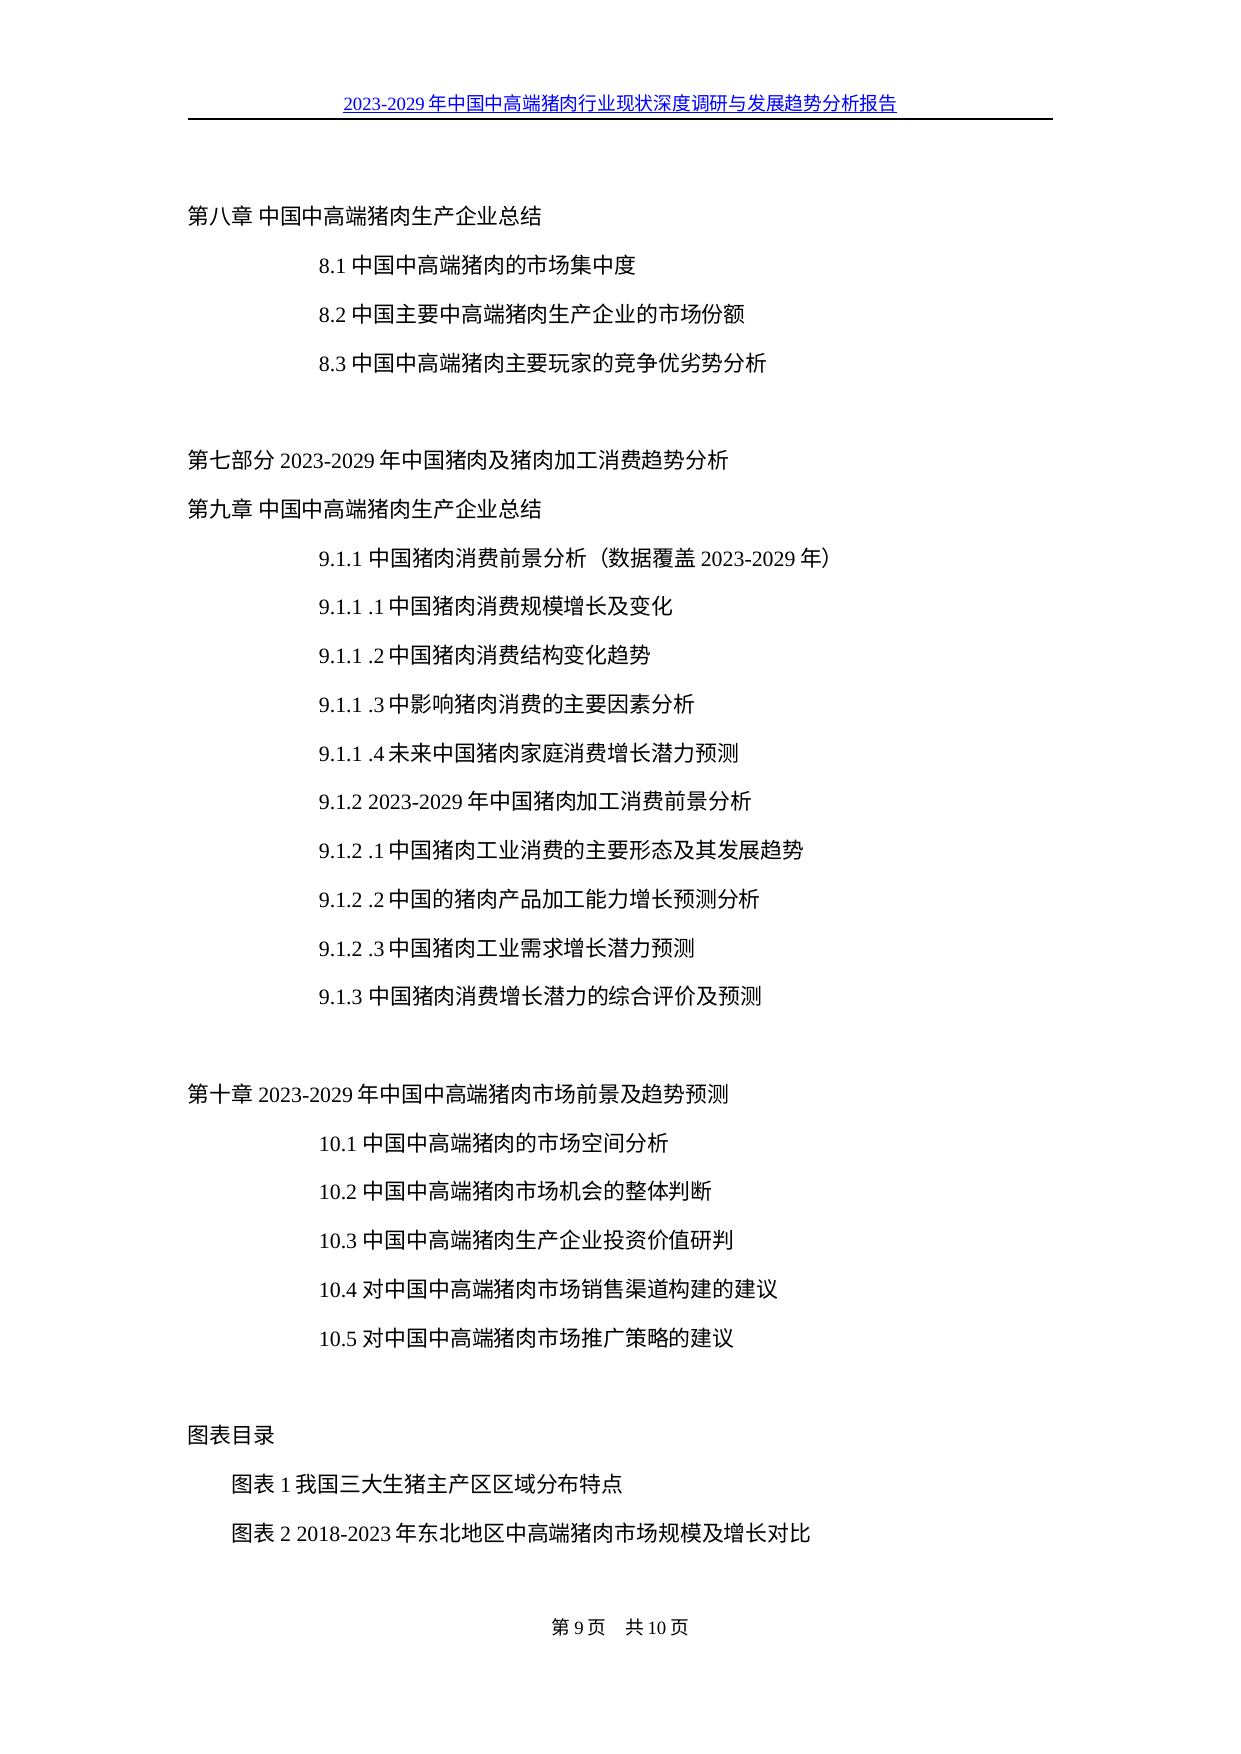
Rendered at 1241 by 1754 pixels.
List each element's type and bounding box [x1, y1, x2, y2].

text [187, 150, 1053, 1548]
